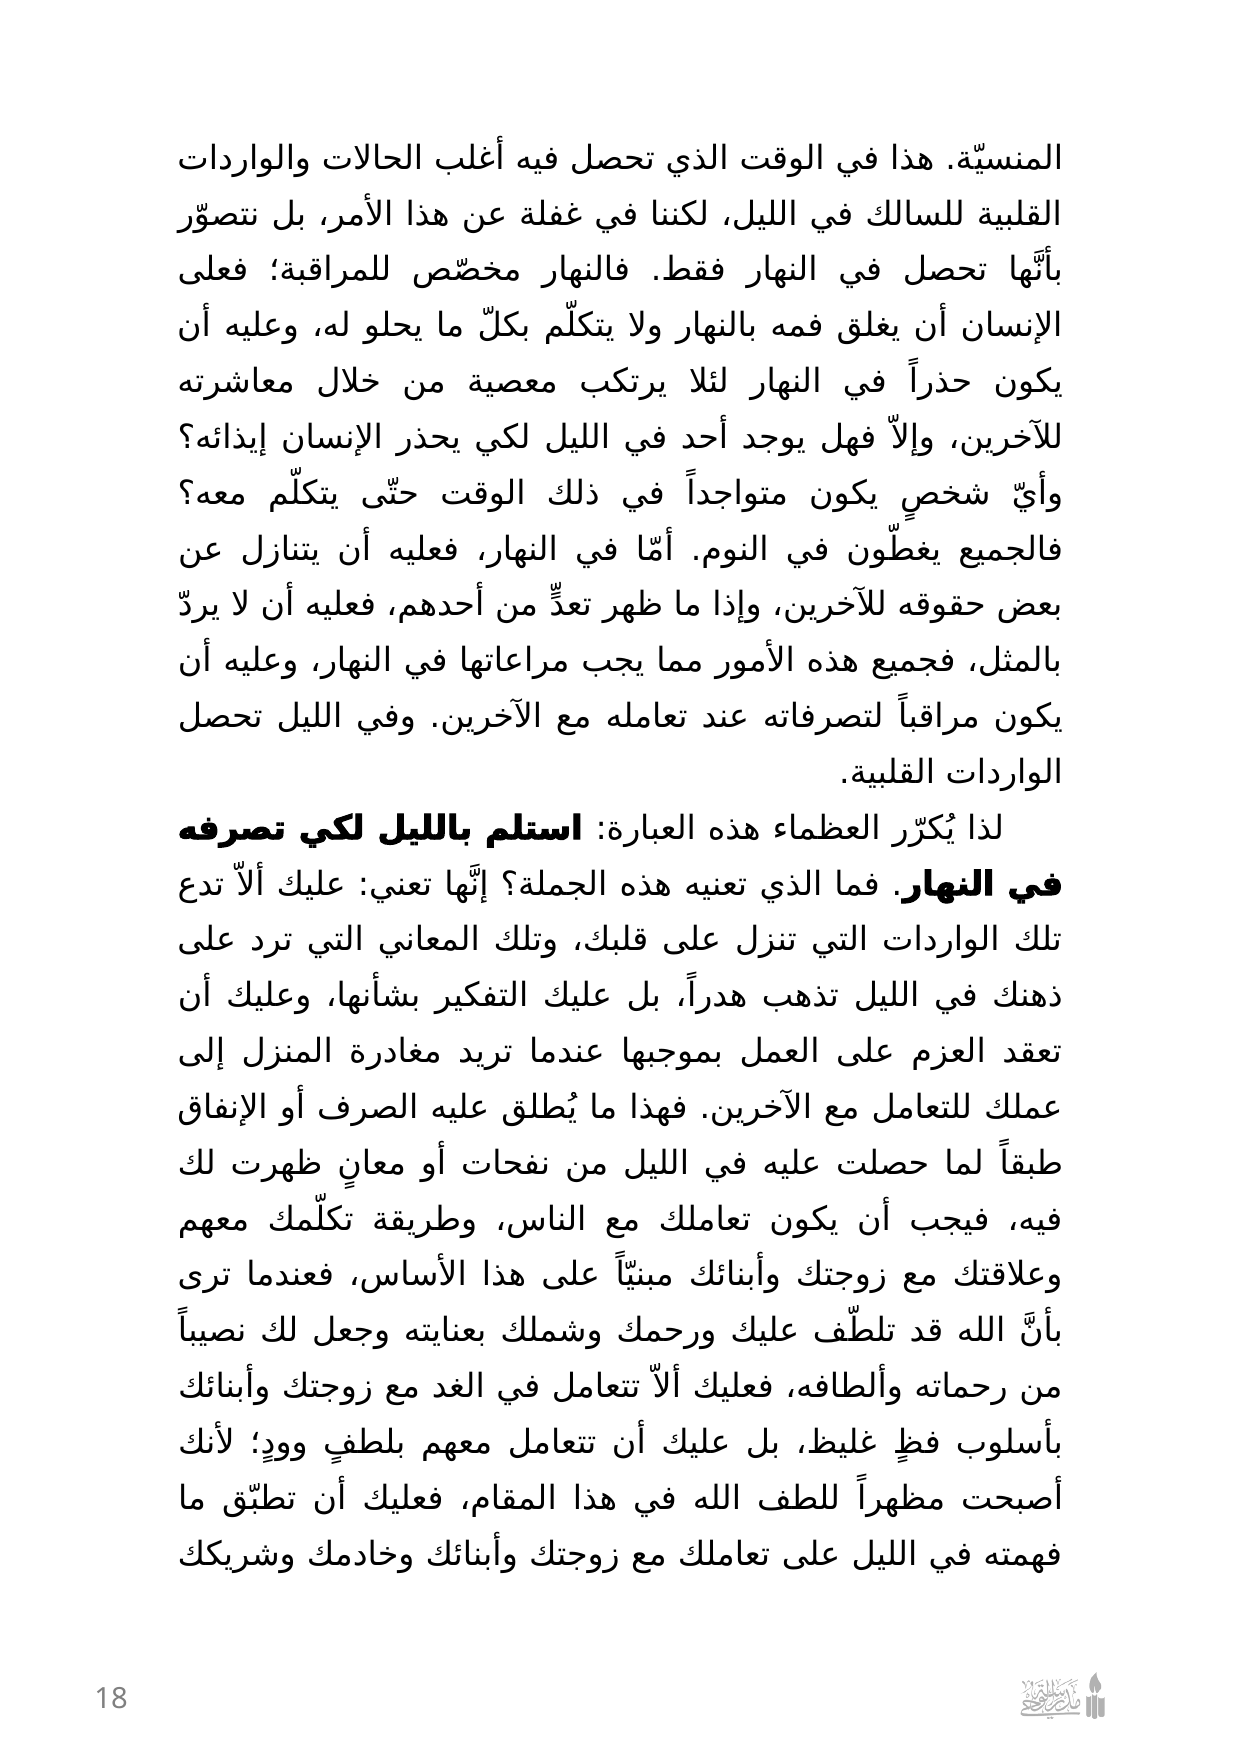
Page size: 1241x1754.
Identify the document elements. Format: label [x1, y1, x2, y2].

picture [1020, 1672, 1105, 1719]
text [177, 136, 1063, 806]
text [177, 806, 1063, 1587]
